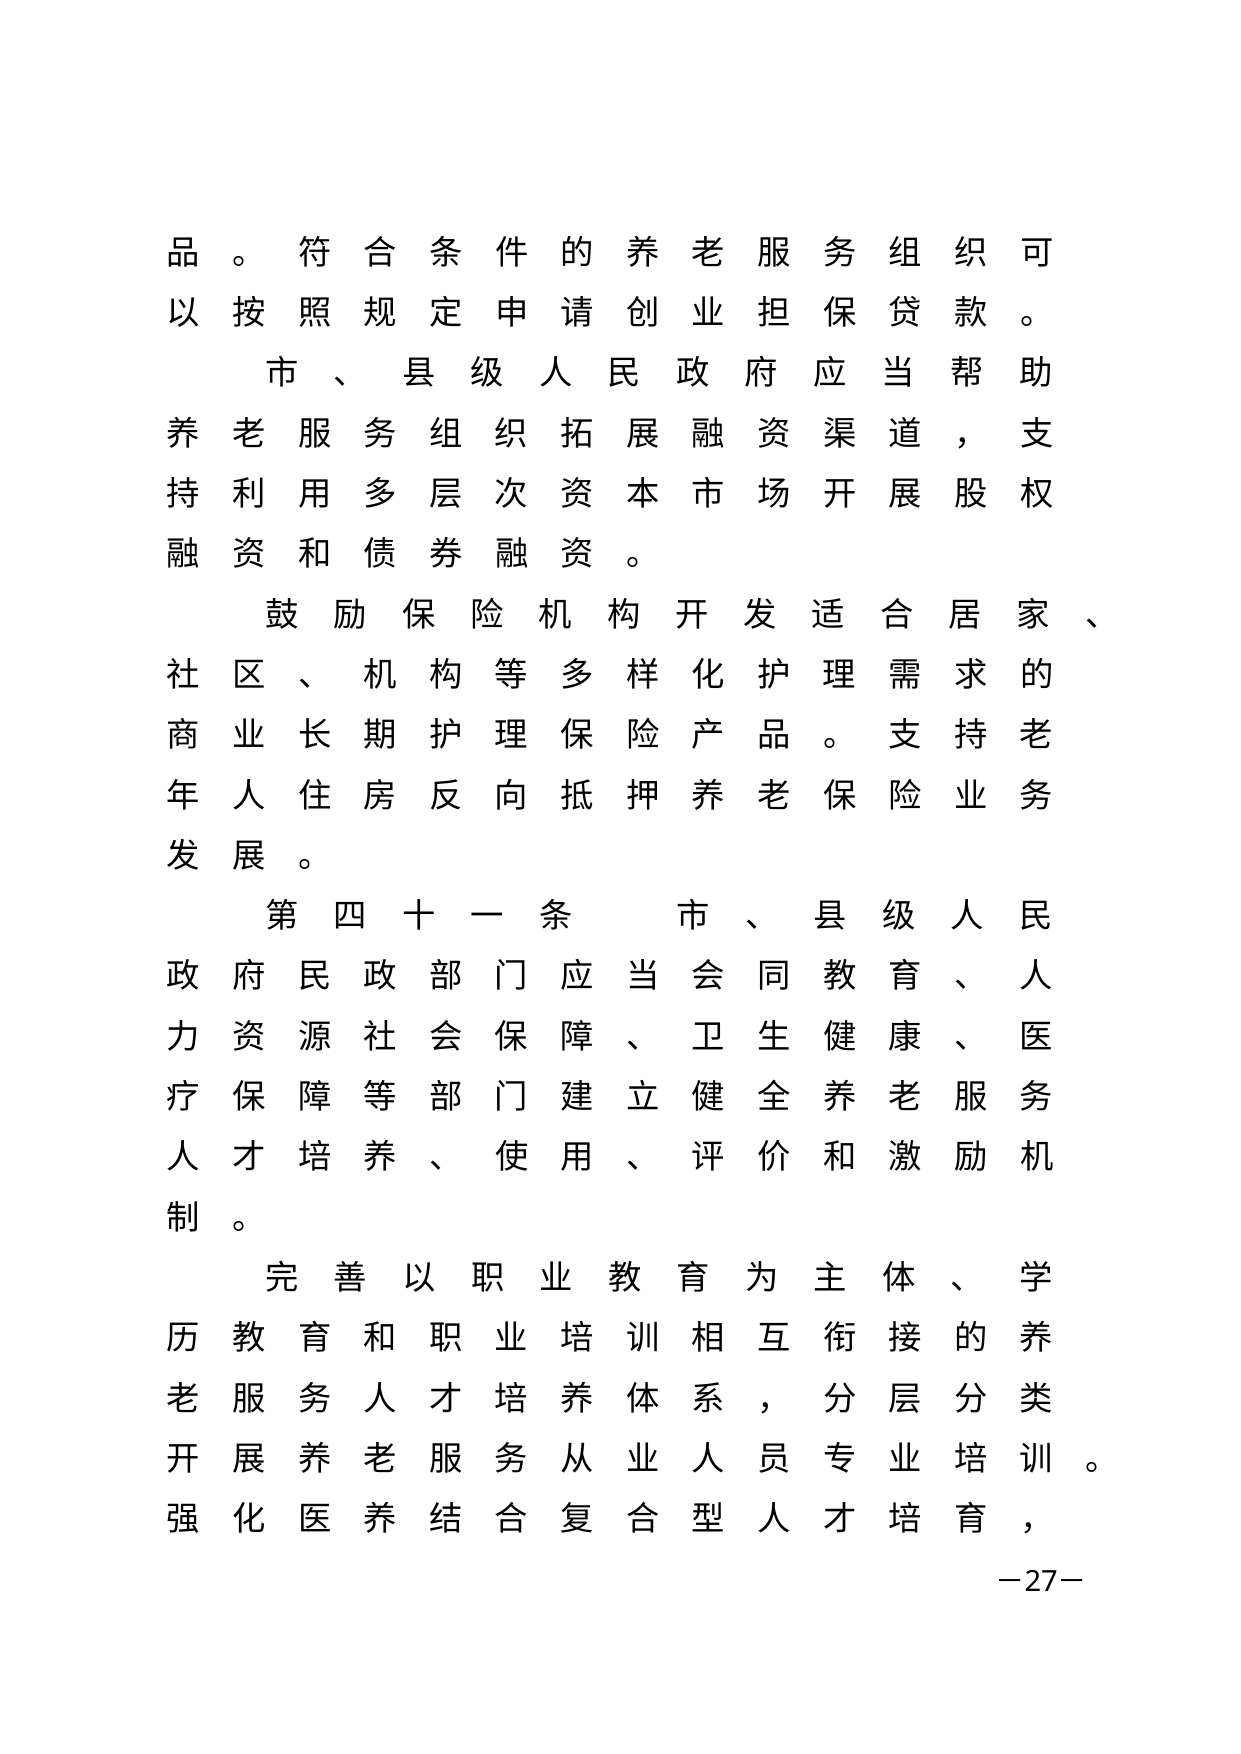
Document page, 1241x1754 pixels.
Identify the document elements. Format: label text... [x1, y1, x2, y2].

text 鼓励保险机构开发适合居家、社区、机构等多样化护理需求的商业长期护理保险产品。支持老年人住房反向抵押养老保险业务发展。 [167, 581, 1085, 883]
text 完善以职业教育为主体、学历教育和职业培训相互衔接的养老服务人才培养体系，分层分类开展养老服务从业人员专业培训。强化医养结合复合型人才培育，推进养老护理专业职称评定和养老护理员、长期照护师职业技能等级认定工作，鼓励医疗机构为养老机构的相关专业技术人员提供技术指导，并为其在医疗机构进修培训提供便利。 [167, 1245, 1085, 1546]
text 第四十一条 市、县级人民政府民政部门应当会同教育、人力资源社会保障、卫生健康、医疗保障等部门建立健全养老服务人才培养、使用、评价和激励机制。 [167, 883, 1085, 1245]
text 第四十条 鼓励金融机构为符合条件的养老服务项目提供金融服务，加大养老服务业信贷支持，创新贷款担保方式，开发适应养老服务业发展需求的金融产品。符合条件的养老服务组织可以按照规定申请创业担保贷款。 [167, 219, 1085, 340]
text 市、县级人民政府应当帮助养老服务组织拓展融资渠道，支持利用多层次资本市场开展股权融资和债券融资。 [167, 340, 1085, 581]
